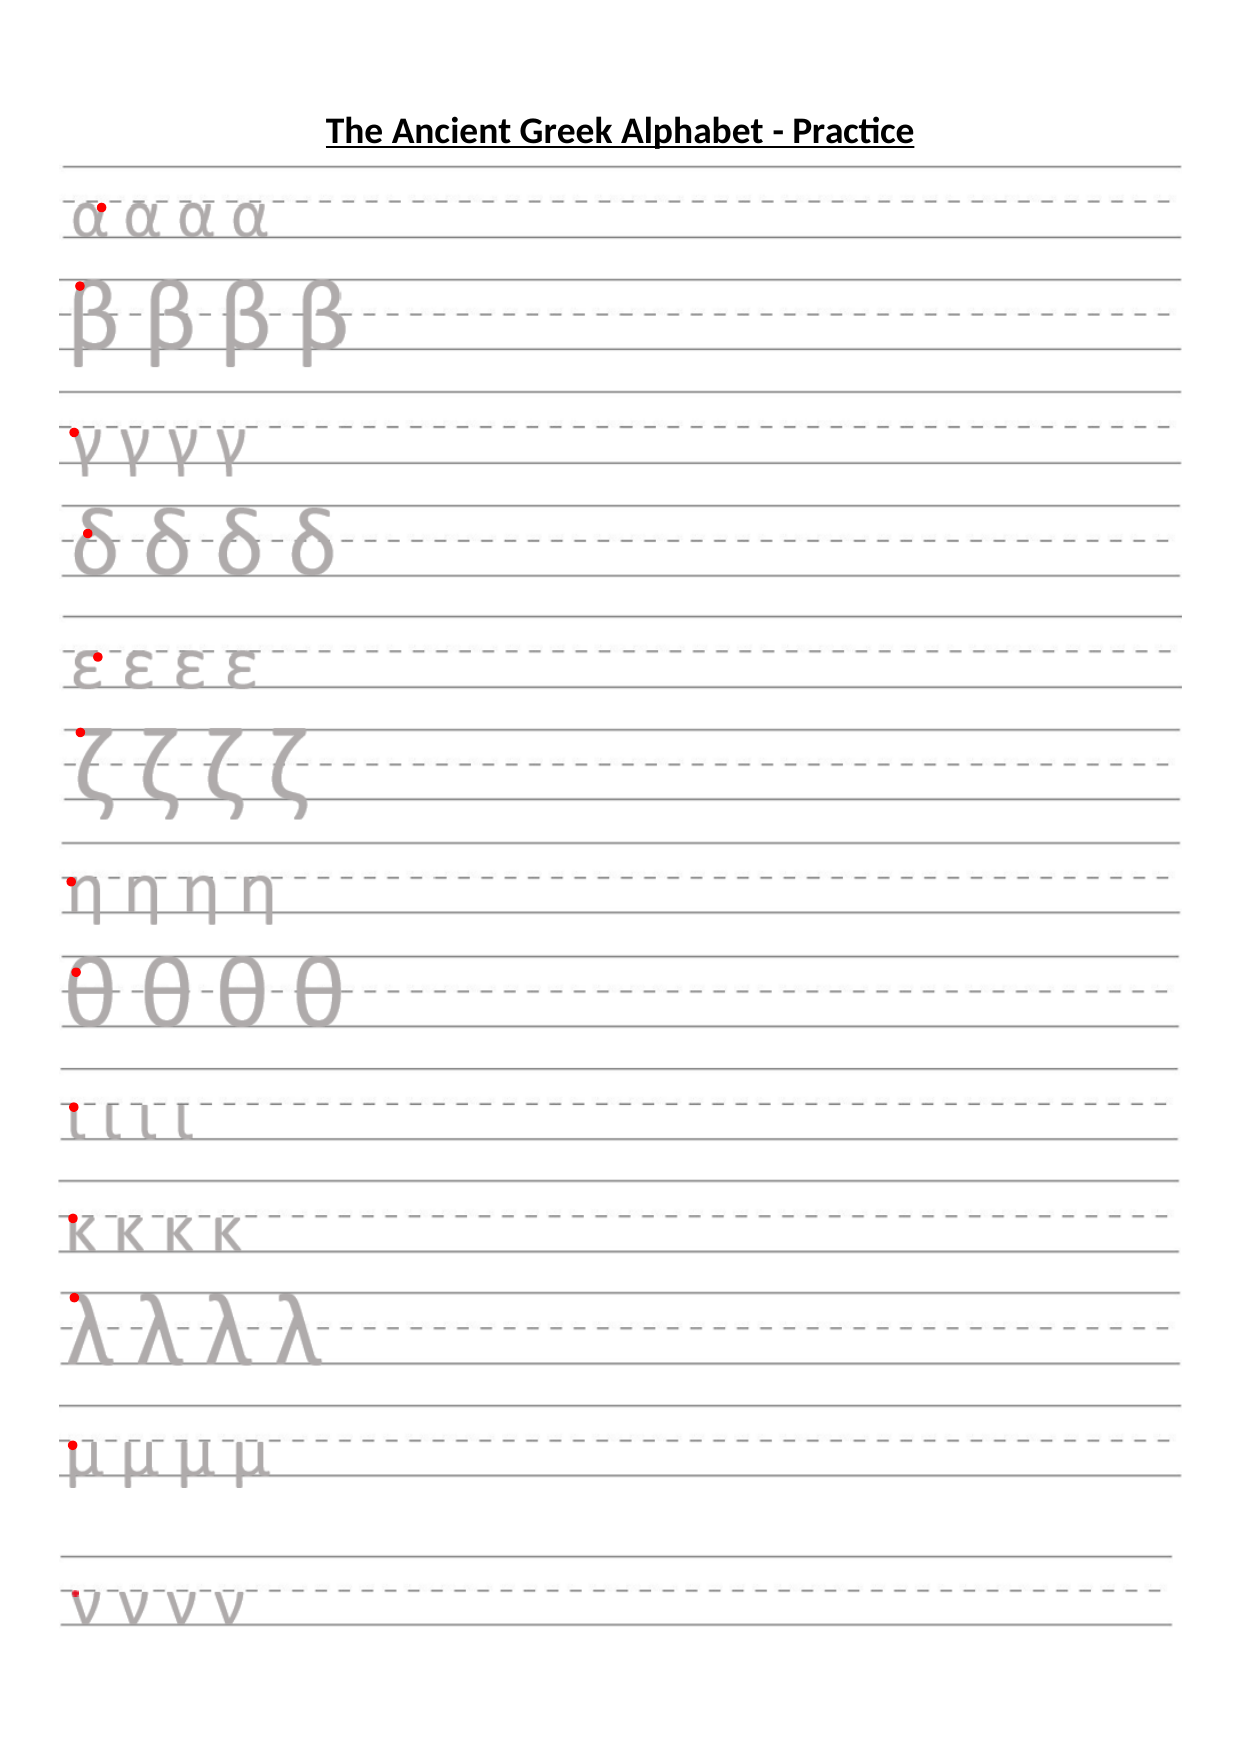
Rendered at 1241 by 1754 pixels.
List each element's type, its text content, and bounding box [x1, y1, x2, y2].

picture [59, 1404, 1182, 1488]
picture [59, 156, 1182, 374]
picture [59, 600, 1182, 1048]
picture [59, 1290, 1182, 1368]
picture [58, 1178, 1181, 1256]
picture [59, 1552, 1173, 1657]
picture [59, 1067, 1181, 1143]
picture [59, 380, 1182, 595]
text The Ancient Greek Alphabet - Practice [35, 107, 1205, 152]
